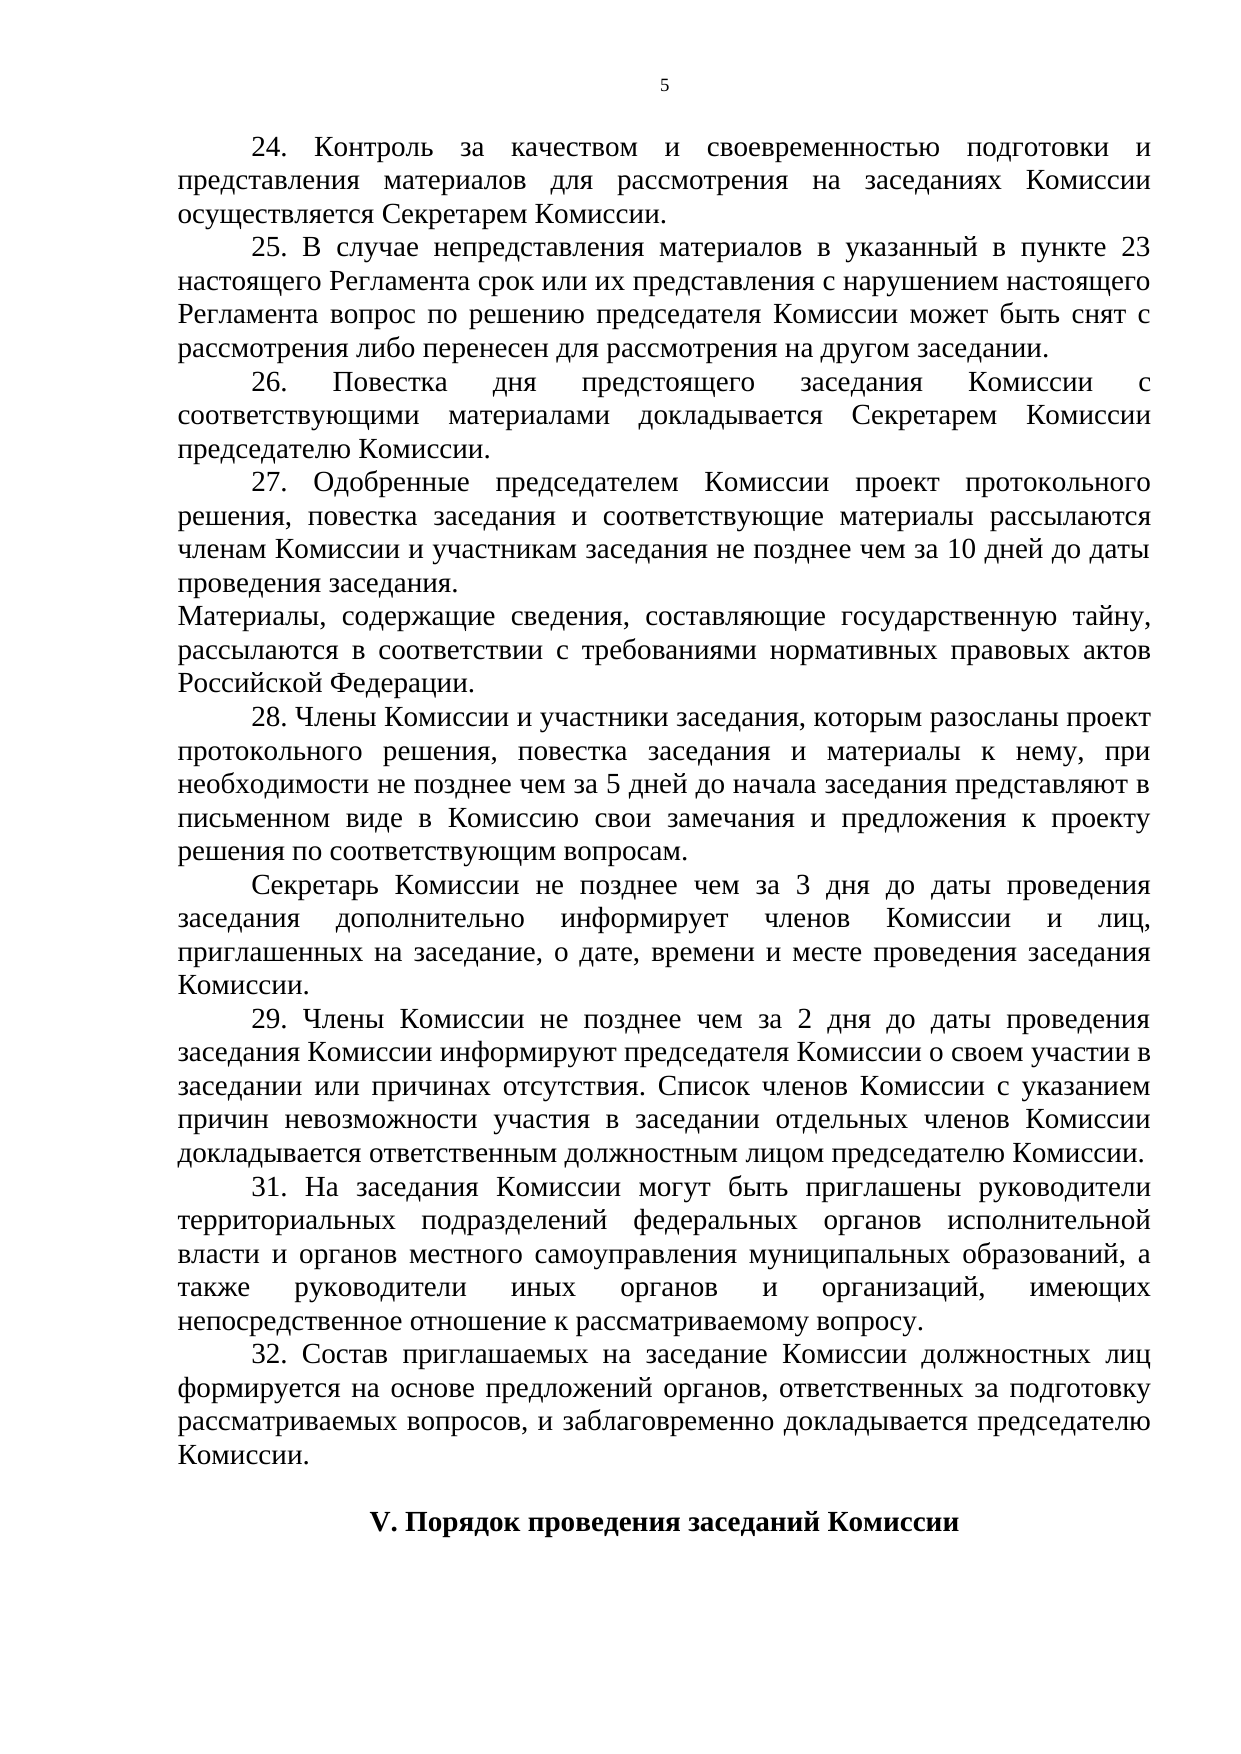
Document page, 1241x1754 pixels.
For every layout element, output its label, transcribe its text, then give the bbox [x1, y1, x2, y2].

text V. Порядок проведения заседаний Комиссии [177, 1504, 1152, 1538]
text 26. Повестка дня предстоящего заседания Комиссии с соответствующими материалами докладывается Секретарем Комиссии председателю Комиссии. [177, 364, 1152, 464]
text Материалы, содержащие сведения, составляющие государственную тайну, рассылаются в соответствии с требованиями нормативных правовых актов Российской Федерации. [177, 598, 1152, 699]
text 31. На заседания Комиссии могут быть приглашены руководители территориальных подразделений федеральных органов исполнительной власти и органов местного самоуправления муниципальных образований, а также руководители иных органов и организаций, имеющих непосредственное отношение к рассматриваемому вопросу. [177, 1169, 1152, 1336]
text 27. Одобренные председателем Комиссии проект протокольного решения, повестка заседания и соответствующие материалы рассылаются членам Комиссии и участникам заседания не позднее чем за 10 дней до даты проведения заседания. [177, 464, 1152, 598]
text 32. Состав приглашаемых на заседание Комиссии должностных лиц формируется на основе предложений органов, ответственных за подготовку рассматриваемых вопросов, и заблаговременно докладывается председателю Комиссии. [177, 1336, 1152, 1471]
text 24. Контроль за качеством и своевременностью подготовки и представления материалов для рассмотрения на заседаниях Комиссии осуществляется Секретарем Комиссии. [177, 129, 1152, 229]
text 25. В случае непредставления материалов в указанный в пункте 23 настоящего Регламента срок или их представления с нарушением настоящего Регламента вопрос по решению председателя Комиссии может быть снят с рассмотрения либо перенесен для рассмотрения на другом заседании. [177, 229, 1152, 364]
text 28. Члены Комиссии и участники заседания, которым разосланы проект протокольного решения, повестка заседания и материалы к нему, при необходимости не позднее чем за 5 дней до начала заседания представляют в письменном виде в Комиссию свои замечания и предложения к проекту решения по соответствующим вопросам. [177, 699, 1152, 867]
text Секретарь Комиссии не позднее чем за 3 дня до даты проведения заседания дополнительно информирует членов Комиссии и лиц, приглашенных на заседание, о дате, времени и месте проведения заседания Комиссии. [177, 867, 1152, 1001]
text 29. Члены Комиссии не позднее чем за 2 дня до даты проведения заседания Комиссии информируют председателя Комиссии о своем участии в заседании или причинах отсутствия. Список членов Комиссии с указанием причин невозможности участия в заседании отдельных членов Комиссии докладывается ответственным должностным лицом председателю Комиссии. [177, 1001, 1152, 1169]
